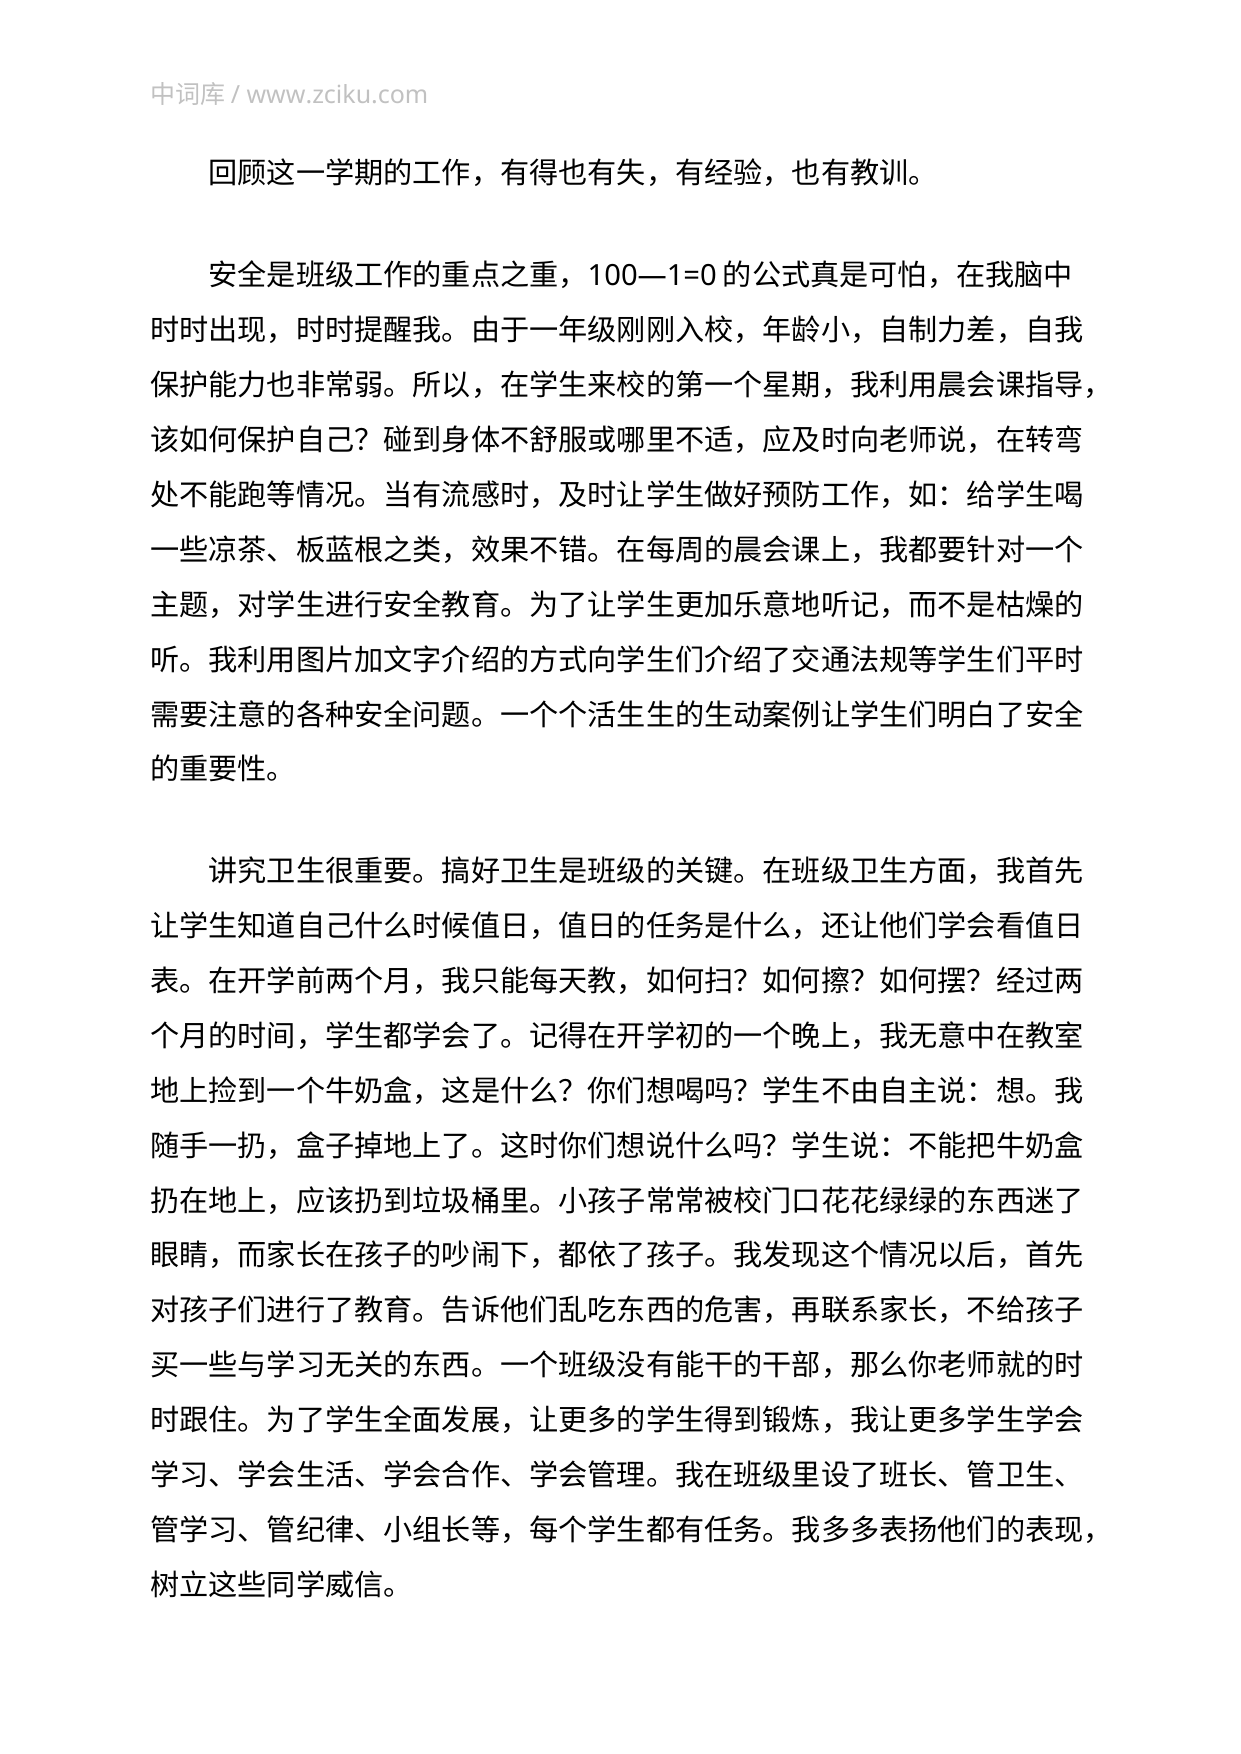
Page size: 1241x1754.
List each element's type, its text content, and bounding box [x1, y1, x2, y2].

text 回顾这一学期的工作，有得也有失，有经验，也有教训。 [150, 150, 1090, 192]
text 讲究卫生很重要。搞好卫生是班级的关键。在班级卫生方面，我首先让学生知道自己什么时候值日，值日的任务是什么，还让他们学会看值日表。在开学前两个月，我只能每天教，如何扫？如何擦？如何摆？经过两个月的时间，学生都学会了。记得在开学初的一个晚上，我无意中在教室地上捡到一个牛奶盒，这是什么？你们想喝吗？学生不由自主说：想。我随手一扔，盒子掉地上了。这时你们想说什么吗？学生说：不能把牛奶盒扔在地上，应该扔到垃圾桶里。小孩子常常被校门口花花绿绿的东西迷了眼睛，而家长在孩子的吵闹下，都依了孩子。我发现这个情况以后，首先对孩子们进行了教育。告诉他们乱吃东西的危害，再联系家长，不给孩子买一些与学习无关的东西。一个班级没有能干的干部，那么你老师就的时时跟住。为了学生全面发展，让更多的学生得到锻炼，我让更多学生学会学习、学会生活、学会合作、学会管理。我在班级里设了班长、管卫生、管学习、管纪律、小组长等，每个学生都有任务。我多多表扬他们的表现，树立这些同学威信。 [150, 848, 1090, 1604]
text 安全是班级工作的重点之重，100—1=0的公式真是可怕，在我脑中时时出现，时时提醒我。由于一年级刚刚入校，年龄小，自制力差，自我保护能力也非常弱。所以，在学生来校的第一个星期，我利用晨会课指导，该如何保护自己？碰到身体不舒服或哪里不适，应及时向老师说，在转弯处不能跑等情况。当有流感时，及时让学生做好预防工作，如：给学生喝一些凉茶、板蓝根之类，效果不错。在每周的晨会课上，我都要针对一个主题，对学生进行安全教育。为了让学生更加乐意地听记，而不是枯燥的听。我利用图片加文字介绍的方式向学生们介绍了交通法规等学生们平时需要注意的各种安全问题。一个个活生生的生动案例让学生们明白了安全的重要性。 [150, 252, 1090, 788]
